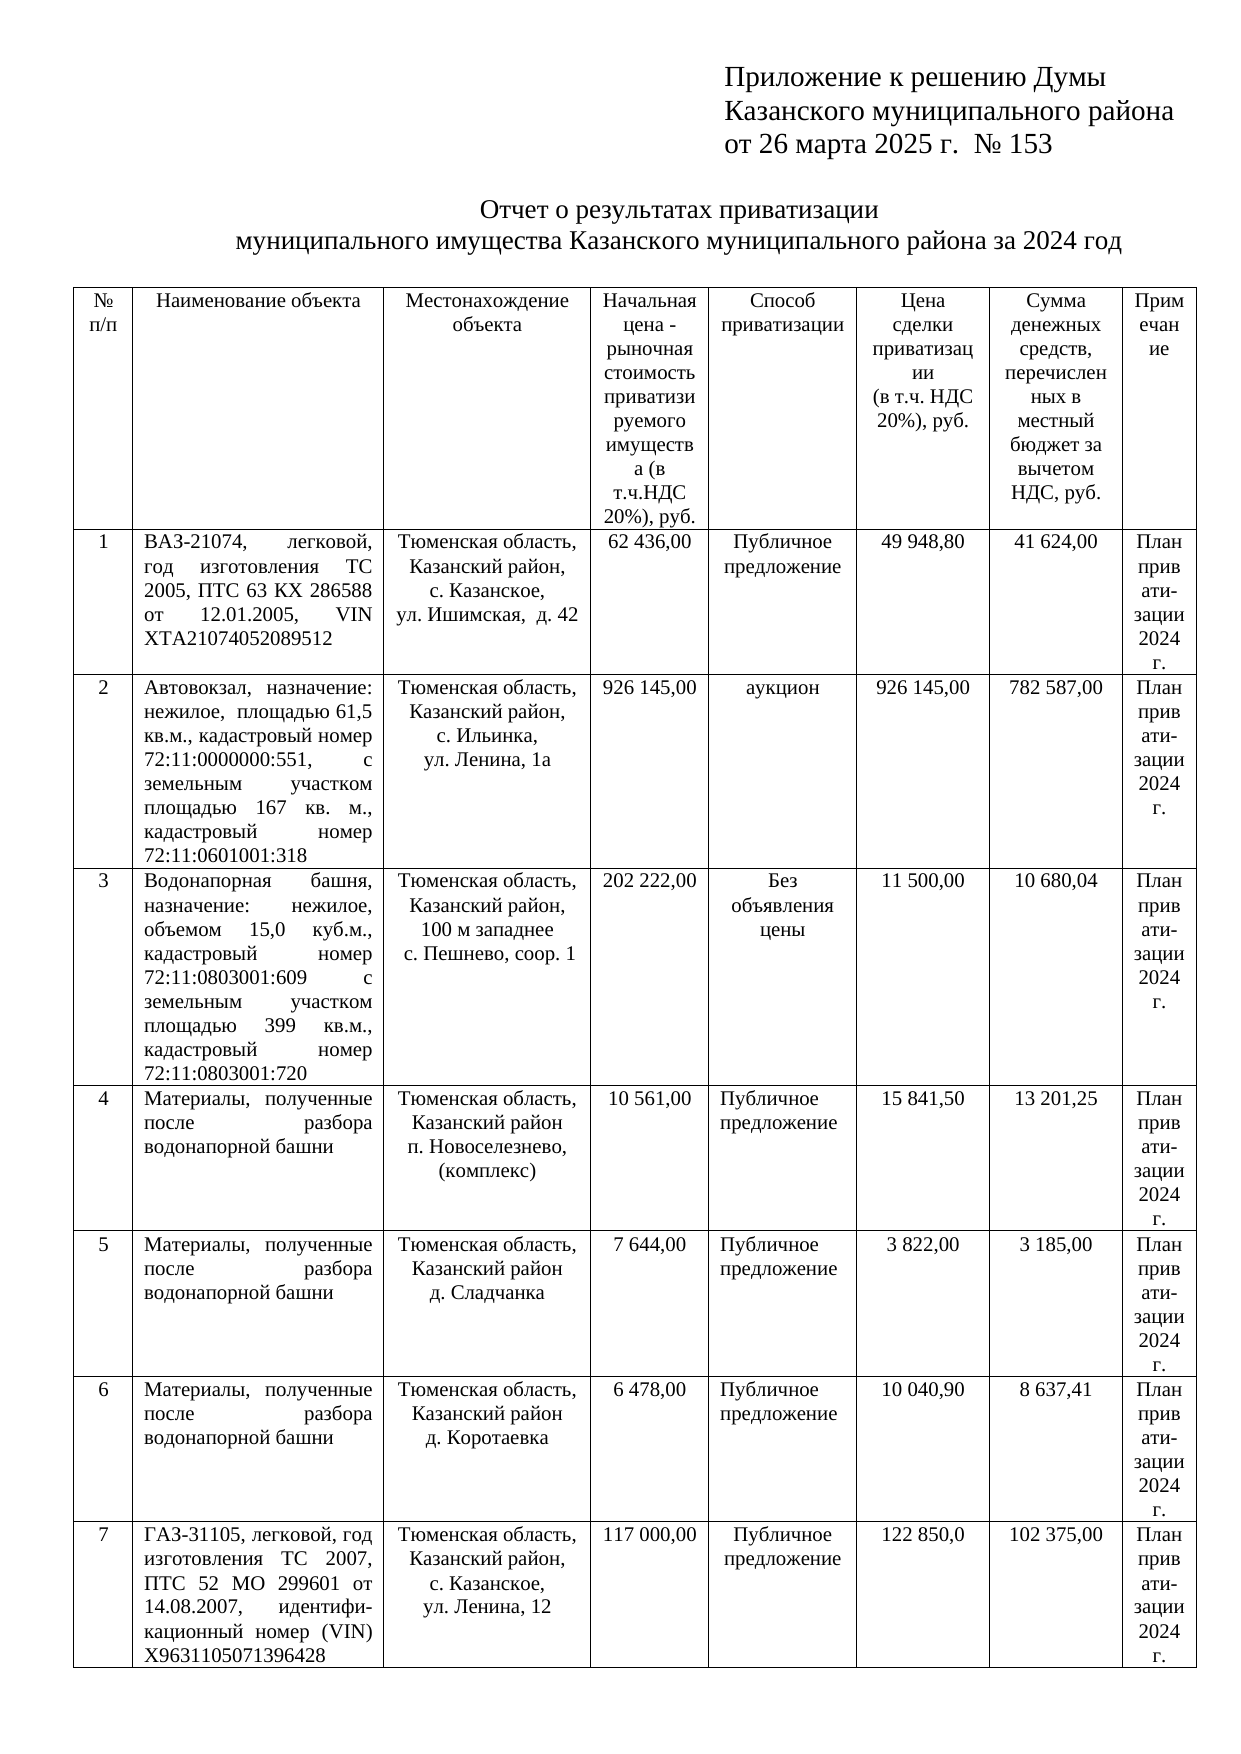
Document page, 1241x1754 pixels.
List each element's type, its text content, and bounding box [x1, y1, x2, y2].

table_cell Материалы, полученные после разбора водонапорной башни [133, 1231, 383, 1376]
table_cell Тюменская область, Казанский район п. Новоселезнево, (комплекс) [384, 1086, 590, 1230]
table_cell План привати-зации 2024 г. [1123, 1377, 1196, 1521]
table_cell Публичное предложение [709, 1086, 856, 1230]
table_cell 10 561,00 [591, 1086, 708, 1230]
table_cell Тюменская область, Казанский район, с. Ильинка, ул. Ленина, 1а [384, 675, 590, 867]
table_cell 1 [74, 530, 132, 674]
table_cell Публичное предложение [709, 530, 856, 674]
text Казанского муниципального района [177, 93, 1181, 126]
table_cell 41 624,00 [990, 530, 1122, 674]
table_cell 3 822,00 [857, 1231, 989, 1376]
table_cell Публичное предложение [709, 1231, 856, 1376]
table_cell Публичное предложение [709, 1377, 856, 1521]
table_cell 202 222,00 [591, 869, 708, 1085]
table_cell Тюменская область, Казанский район д. Коротаевка [384, 1377, 590, 1521]
table_cell План привати-зации 2024 г. [1123, 675, 1196, 867]
table_cell Тюменская область, Казанский район, с. Казанское, ул. Ленина, 12 [384, 1522, 590, 1667]
table_cell 49 948,80 [857, 530, 989, 674]
table_cell 117 000,00 [591, 1522, 708, 1667]
table_cell 8 637,41 [990, 1377, 1122, 1521]
table_cell 122 850,0 [857, 1522, 989, 1667]
table_cell Материалы, полученные после разбора водонапорной башни [133, 1086, 383, 1230]
table_cell Автовокзал, назначение: нежилое, площадью 61,5 кв.м., кадастровый номер 72:11:0000000:551, с земельным участком площадью 167 кв. м., кадастровый номер 72:11:0601001:318 [133, 675, 383, 867]
table_cell ВАЗ-21074, легковой, год изготовления ТС 2005, ПТС 63 КХ 286588 от 12.01.2005, VIN ХТА21074052089512 [133, 530, 383, 674]
table_cell 10 680,04 [990, 869, 1122, 1085]
table_cell 62 436,00 [591, 530, 708, 674]
table_cell 102 375,00 [990, 1522, 1122, 1667]
table_cell План привати-зации 2024 г. [1123, 530, 1196, 674]
table_cell 3 [74, 869, 132, 1085]
table_cell 13 201,25 [990, 1086, 1122, 1230]
table_cell аукцион [709, 675, 856, 867]
table_cell План привати-зации 2024 г. [1123, 1522, 1196, 1667]
table_cell 7 644,00 [591, 1231, 708, 1376]
table_cell 4 [74, 1086, 132, 1230]
list Отчет о результатах приватизации [177, 193, 1181, 224]
table_cell План привати-зации 2024 г. [1123, 1231, 1196, 1376]
table_header Примечание [1123, 288, 1196, 528]
table_cell 6 478,00 [591, 1377, 708, 1521]
table_cell 2 [74, 675, 132, 867]
table_header Способ приватизации [709, 288, 856, 528]
table_header Цена сделки приватизации (в т.ч. НДС 20%), руб. [857, 288, 989, 528]
table_cell Публичное предложение [709, 1522, 856, 1667]
table_cell 782 587,00 [990, 675, 1122, 867]
table_cell Без объявления цены [709, 869, 856, 1085]
table_cell 926 145,00 [591, 675, 708, 867]
table_cell Водонапорная башня, назначение: нежилое, объемом 15,0 куб.м., кадастровый номер 72:11:0803001:609 с земельным участком площадью 399 кв.м., кадастровый номер 72:11:0803001:720 [133, 869, 383, 1085]
table_cell 6 [74, 1377, 132, 1521]
table_cell 3 185,00 [990, 1231, 1122, 1376]
text от 26 марта 2025 г. № 153 [177, 126, 1181, 160]
list муниципального имущества Казанского муниципального района за 2024 год [177, 224, 1181, 256]
table_header Сумма денежных средств, перечисленных в местный бюджет за вычетом НДС, руб. [990, 288, 1122, 528]
table_cell ГАЗ-31105, легковой, год изготовления ТС 2007, ПТС 52 МО 299601 от 14.08.2007, идентифи-кационный номер (VIN) Х9631105071396428 [133, 1522, 383, 1667]
table_cell 7 [74, 1522, 132, 1667]
table_cell План привати-зации 2024 г. [1123, 869, 1196, 1085]
table_cell Тюменская область, Казанский район, с. Казанское, ул. Ишимская, д. 42 [384, 530, 590, 674]
table_cell Тюменская область, Казанский район, 100 м западнее с. Пешнево, соор. 1 [384, 869, 590, 1085]
table_cell Тюменская область, Казанский район д. Сладчанка [384, 1231, 590, 1376]
table_header Наименование объекта [133, 288, 383, 528]
table_cell 15 841,50 [857, 1086, 989, 1230]
table_cell 926 145,00 [857, 675, 989, 867]
text Приложение к решению Думы [177, 59, 1181, 93]
table_cell План привати-зации 2024 г. [1123, 1086, 1196, 1230]
table_cell Материалы, полученные после разбора водонапорной башни [133, 1377, 383, 1521]
table_cell 5 [74, 1231, 132, 1376]
table_cell 10 040,90 [857, 1377, 989, 1521]
table_header Местонахождение объекта [384, 288, 590, 528]
table_cell 11 500,00 [857, 869, 989, 1085]
table_header Начальная цена - рыночная стоимость приватизируемого имущества (в т.ч.НДС 20%), руб. [591, 288, 708, 528]
table_header № п/п [74, 288, 132, 528]
